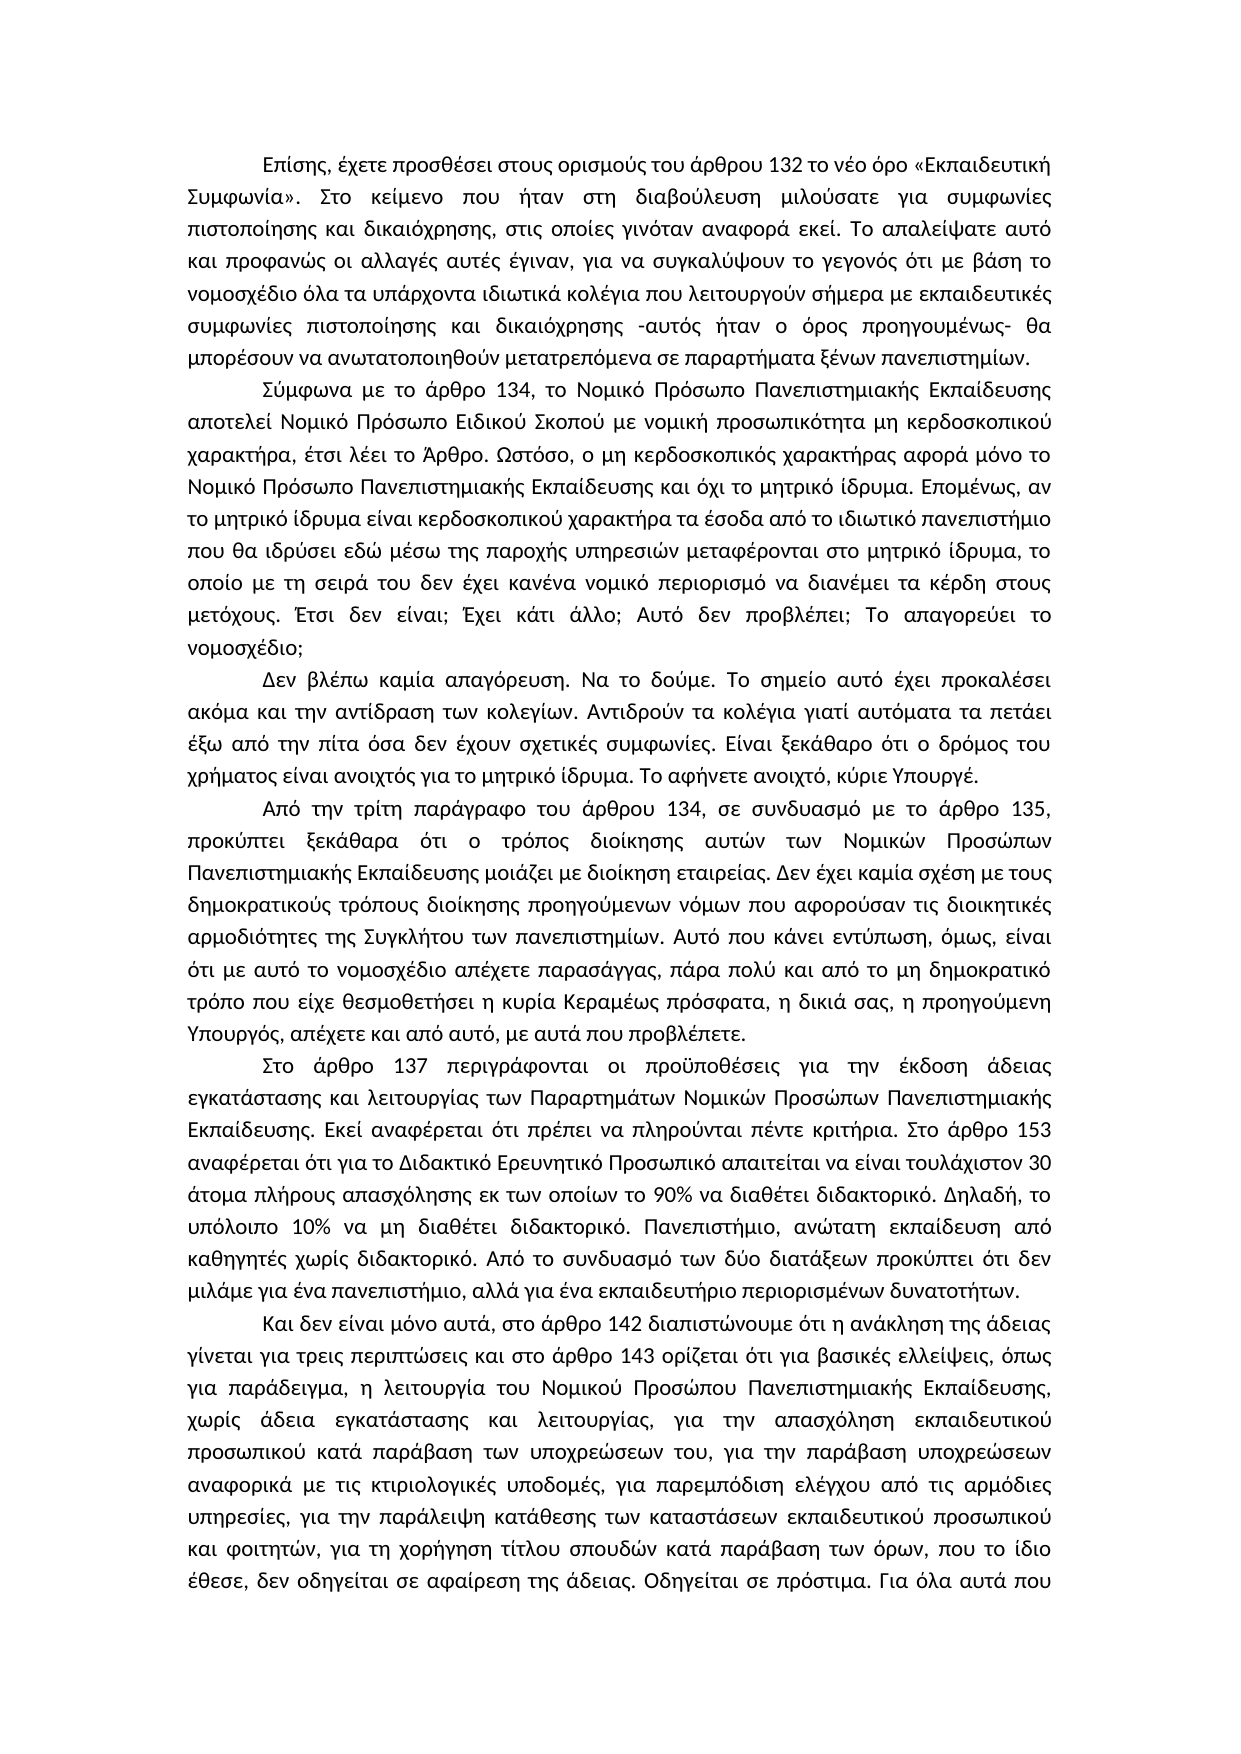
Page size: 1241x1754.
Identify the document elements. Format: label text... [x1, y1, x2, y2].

text Σύμφωνα με το άρθρο 134, το Νομικό Πρόσωπο Πανεπιστημιακής Εκπαίδευσης αποτελεί Νομικό Πρόσωπο Ειδικού Σκοπού με νομική προσωπικότητα μη κερδοσκοπικού χαρακτήρα, έτσι λέει το Άρθρο. Ωστόσο, ο μη κερδοσκοπικός χαρακτήρας αφορά μόνο το Νομικό Πρόσωπο Πανεπιστημιακής Εκπαίδευσης και όχι το μητρικό ίδρυμα. Επομένως, αν το μητρικό ίδρυμα είναι κερδοσκοπικού χαρακτήρα τα έσοδα από το ιδιωτικό πανεπιστήμιο που θα ιδρύσει εδώ μέσω της παροχής υπηρεσιών μεταφέρονται στο μητρικό ίδρυμα, το οποίο με τη σειρά του δεν έχει κανένα νομικό περιορισμό να διανέμει τα κέρδη στους μετόχους. Έτσι δεν είναι; Έχει κάτι άλλο; Αυτό δεν προβλέπει; Το απαγορεύει το νομοσχέδιο; [187, 375, 1053, 661]
text Επίσης, έχετε προσθέσει στους ορισμούς του άρθρου 132 το νέο όρο «Εκπαιδευτική Συμφωνία». Στο κείμενο που ήταν στη διαβούλευση μιλούσατε για συμφωνίες πιστοποίησης και δικαιόχρησης, στις οποίες γινόταν αναφορά εκεί. Το απαλείψατε αυτό και προφανώς οι αλλαγές αυτές έγιναν, για να συγκαλύψουν το γεγονός ότι με βάση το νομοσχέδιο όλα τα υπάρχοντα ιδιωτικά κολέγια που λειτουργούν σήμερα με εκπαιδευτικές συμφωνίες πιστοποίησης και δικαιόχρησης -αυτός ήταν ο όρος προηγουμένως- θα μπορέσουν να ανωτατοποιηθούν μετατρεπόμενα σε παραρτήματα ξένων πανεπιστημίων. [187, 150, 1053, 371]
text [187, 1309, 1053, 1594]
text Στο άρθρο 137 περιγράφονται οι προϋποθέσεις για την έκδοση άδειας εγκατάστασης και λειτουργίας των Παραρτημάτων Νομικών Προσώπων Πανεπιστημιακής Εκπαίδευσης. Εκεί αναφέρεται ότι πρέπει να πληρούνται πέντε κριτήρια. Στο άρθρο 153 αναφέρεται ότι για το Διδακτικό Ερευνητικό Προσωπικό απαιτείται να είναι τουλάχιστον 30 άτομα πλήρους απασχόλησης εκ των οποίων το 90% να διαθέτει διδακτορικό. Δηλαδή, το υπόλοιπο 10% να μη διαθέτει διδακτορικό. Πανεπιστήμιο, ανώτατη εκπαίδευση από καθηγητές χωρίς διδακτορικό. Από το συνδυασμό των δύο διατάξεων προκύπτει ότι δεν μιλάμε για ένα πανεπιστήμιο, αλλά για ένα εκπαιδευτήριο περιορισμένων δυνατοτήτων. [187, 1051, 1053, 1304]
text Από την τρίτη παράγραφο του άρθρου 134, σε συνδυασμό με το άρθρο 135, προκύπτει ξεκάθαρα ότι ο τρόπος διοίκησης αυτών των Νομικών Προσώπων Πανεπιστημιακής Εκπαίδευσης μοιάζει με διοίκηση εταιρείας. Δεν έχει καμία σχέση με τους δημοκρατικούς τρόπους διοίκησης προηγούμενων νόμων που αφορούσαν τις διοικητικές αρμοδιότητες της Συγκλήτου των πανεπιστημίων. Αυτό που κάνει εντύπωση, όμως, είναι ότι με αυτό το νομοσχέδιο απέχετε παρασάγγας, πάρα πολύ και από το μη δημοκρατικό τρόπο που είχε θεσμοθετήσει η κυρία Κεραμέως πρόσφατα, η δικιά σας, η προηγούμενη Υπουργός, απέχετε και από αυτό, με αυτά που προβλέπετε. [187, 794, 1053, 1047]
text Δεν βλέπω καμία απαγόρευση. Να το δούμε. Το σημείο αυτό έχει προκαλέσει ακόμα και την αντίδραση των κολεγίων. Αντιδρούν τα κολέγια γιατί αυτόματα τα πετάει έξω από την πίτα όσα δεν έχουν σχετικές συμφωνίες. Είναι ξεκάθαρο ότι ο δρόμος του χρήματος είναι ανοιχτός για το μητρικό ίδρυμα. Το αφήνετε ανοιχτό, κύριε Υπουργέ. [187, 665, 1053, 789]
